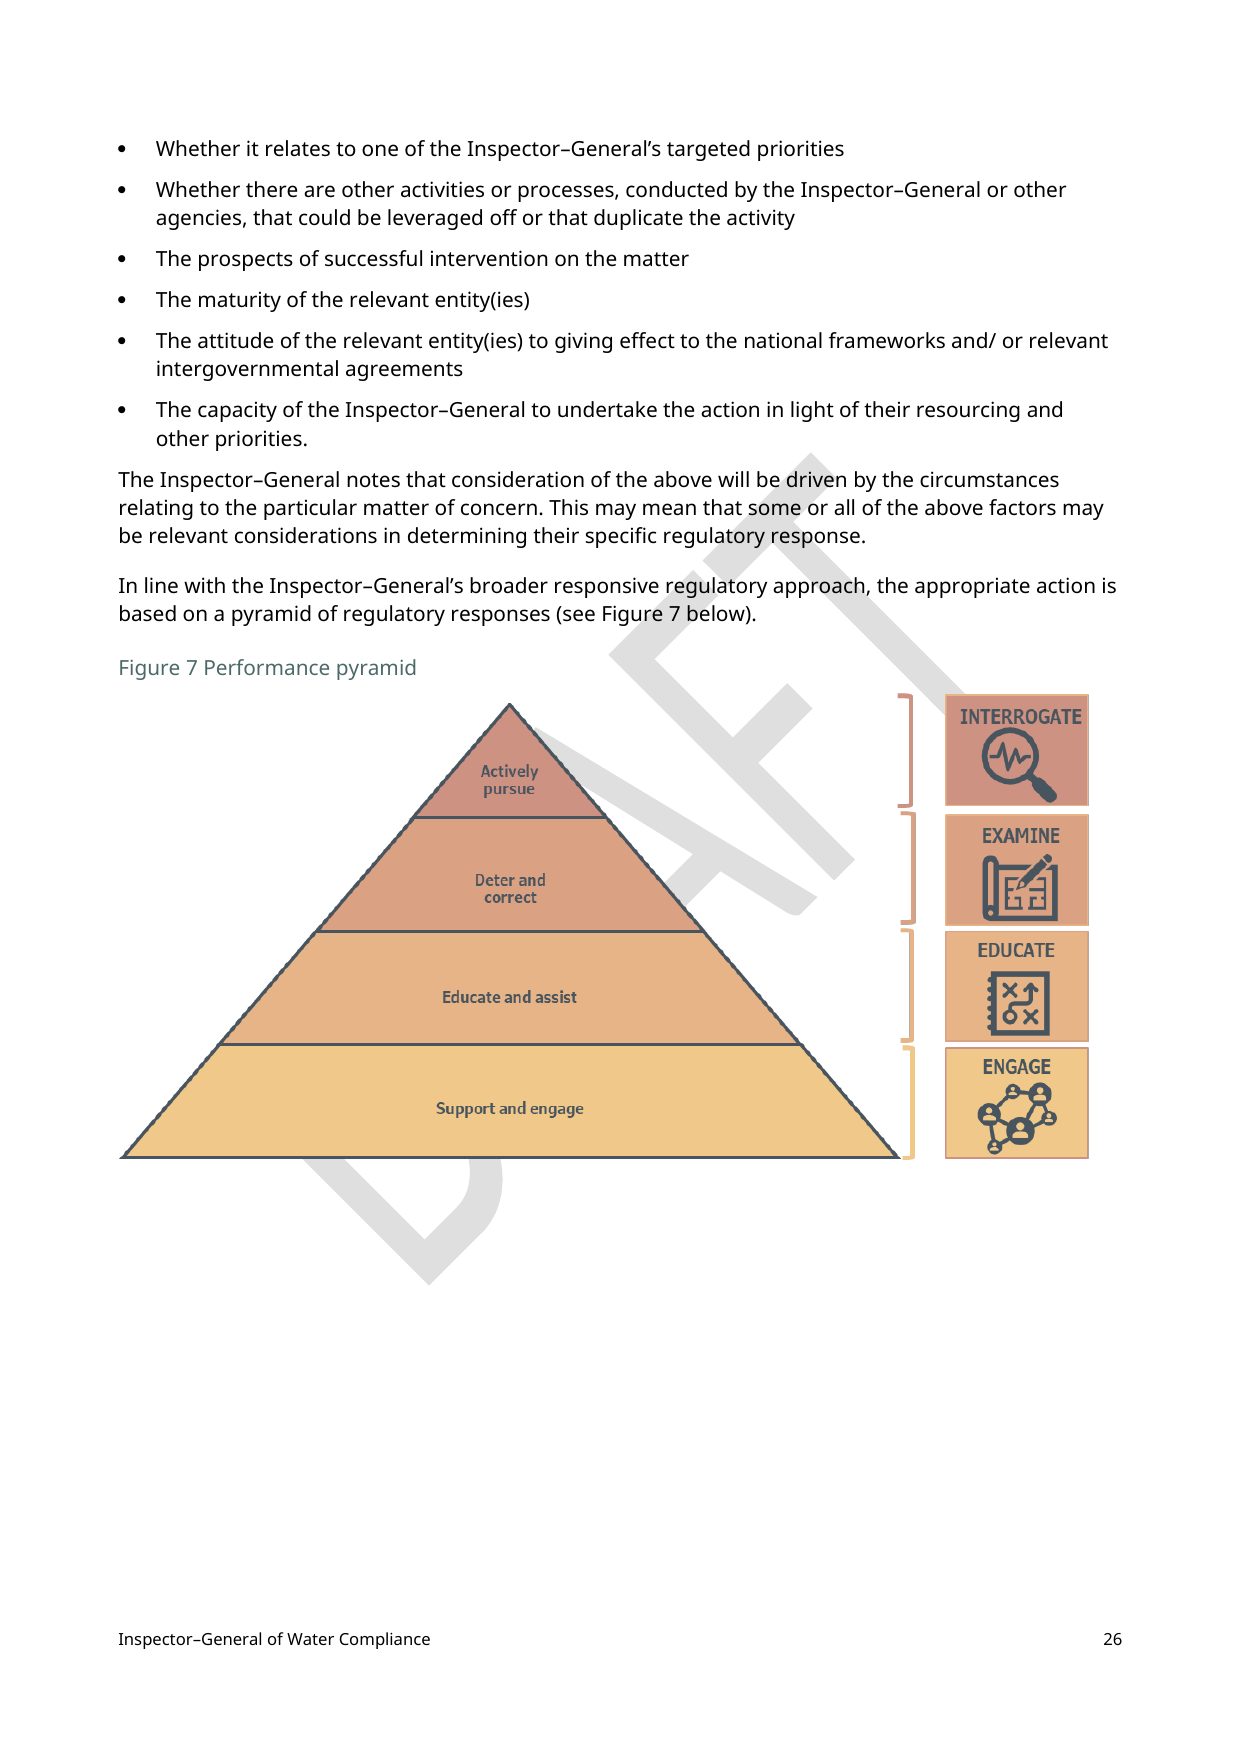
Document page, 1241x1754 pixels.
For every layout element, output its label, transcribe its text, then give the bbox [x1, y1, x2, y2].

list The capacity of the Inspector–General to undertake the action in light of their resourcing and other priorities. [118, 395, 1122, 452]
list Whether there are other activities or processes, conducted by the Inspector–General or other agencies, that could be leveraged off or that duplicate the activity [118, 175, 1122, 232]
list The prospects of successful intervention on the matter [118, 244, 1122, 272]
picture [118, 693, 1095, 1163]
list The maturity of the relevant entity(ies) [118, 285, 1122, 313]
list Whether it relates to one of the Inspector–General’s targeted priorities [118, 134, 1122, 162]
text In line with the Inspector–General’s broader responsive regulatory approach, the appropriate action is based on a pyramid of regulatory responses (see Figure 7 below). [118, 571, 1122, 628]
text The Inspector–General notes that consideration of the above will be driven by the circumstances relating to the particular matter of concern. This may mean that some or all of the above factors may be relevant considerations in determining their specific regulatory response. [118, 465, 1122, 550]
list The attitude of the relevant entity(ies) to giving effect to the national frameworks and/ or relevant intergovernmental agreements [118, 326, 1122, 383]
subtitle Figure Performance pyramid [118, 653, 1122, 681]
